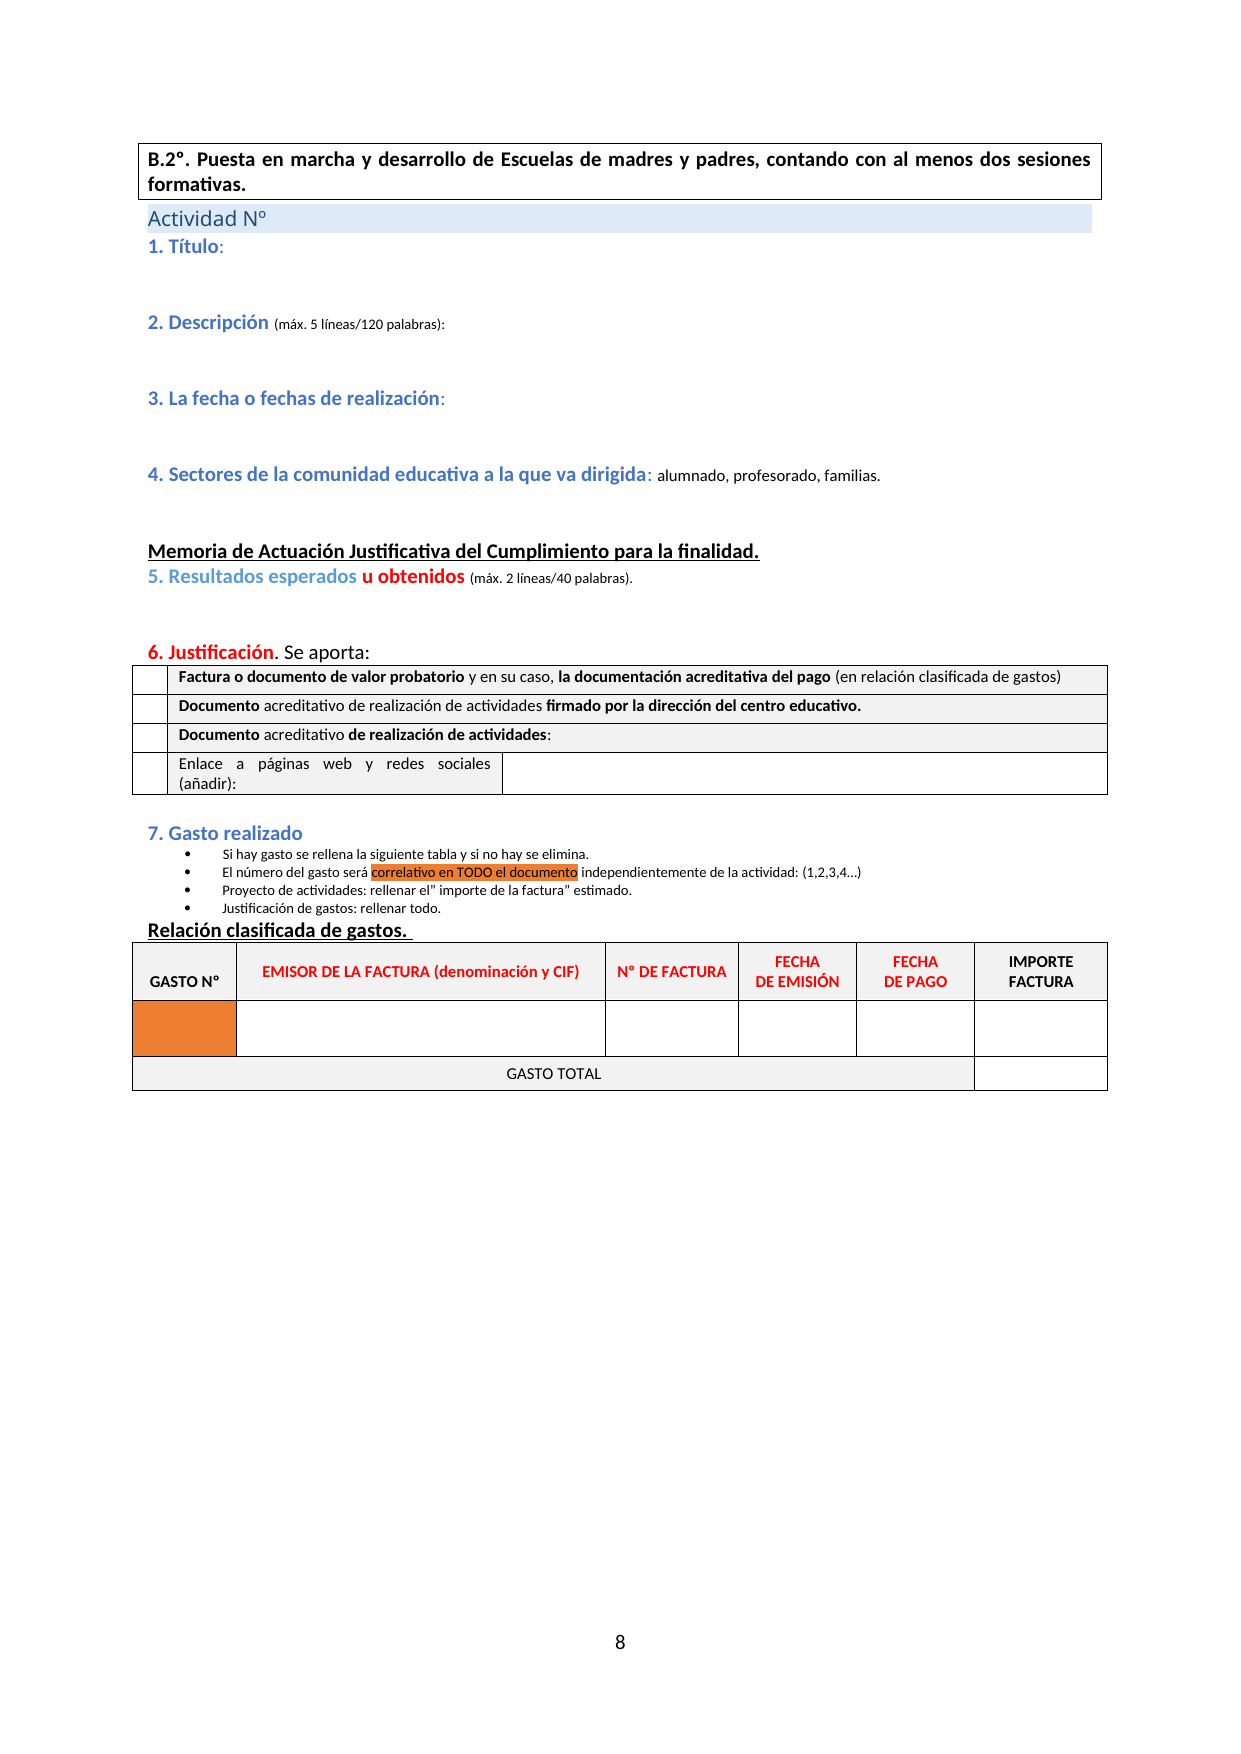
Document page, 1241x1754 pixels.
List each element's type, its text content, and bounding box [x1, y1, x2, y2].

text Relación clasificada de gastos. [148, 917, 1092, 942]
subtitle B.2º. Puesta en marcha y desarrollo de Escuelas de madres y padres, contando con al menos dos sesiones formativas. [139, 144, 1101, 199]
table_cell [133, 1001, 236, 1056]
list El número del gasto será correlativo en TODO el documento independientemente de la actividad: (1,2,3,4…) [185, 863, 1092, 881]
list Si hay gasto se rellena la siguiente tabla y si no hay se elimina. [185, 846, 1092, 863]
subtitle Actividad Nº [148, 204, 1092, 233]
table_cell [133, 753, 167, 794]
list Justificación de gastos: rellenar todo. [185, 899, 1092, 917]
table_cell [739, 1001, 856, 1056]
table_cell [133, 724, 167, 752]
text 5. Resultados esperados u obtenidos (máx. 2 líneas/40 palabras). [148, 563, 1092, 589]
table_cell [237, 1001, 605, 1056]
text 2. Descripción (máx. 5 líneas/120 palabras): [148, 309, 1092, 334]
table_cell [975, 1057, 1107, 1090]
table_header GASTO Nº [133, 943, 236, 999]
table_cell [857, 1001, 974, 1056]
table_header FECHA DE EMISIÓN [739, 943, 856, 999]
text 6. Justificación. Se aporta: [148, 639, 1092, 665]
text 3. La fecha o fechas de realización: [148, 385, 1092, 411]
table_cell [133, 695, 167, 723]
text Memoria de Actuación Justificativa del Cumplimiento para la finalidad. [148, 538, 1092, 563]
table_header IMPORTE FACTURA [975, 943, 1107, 999]
text 7. Gasto realizado [148, 820, 1092, 846]
table_cell Documento acreditativo de realización de actividades firmado por la dirección del centro educativo. [168, 695, 1107, 723]
table_header FECHA DE PAGO [857, 943, 974, 999]
table_cell Documento acreditativo de realización de actividades: [168, 724, 1107, 752]
table_cell [503, 753, 1107, 794]
table_header [133, 666, 167, 694]
list Proyecto de actividades: rellenar el” importe de la factura” estimado. [185, 881, 1092, 899]
text 1. Título: [148, 233, 1092, 258]
table_cell [975, 1001, 1107, 1056]
table_cell Enlace a páginas web y redes sociales (añadir): [168, 753, 502, 794]
table_header EMISOR DE LA FACTURA (denominación y CIF) [237, 943, 605, 999]
table_cell GASTO TOTAL [133, 1057, 974, 1090]
table_header Factura o documento de valor probatorio y en su caso, la documentación acreditativa del pago (en relación clasificada de gastos) [168, 666, 1107, 694]
table_cell [606, 1001, 738, 1056]
text 4. Sectores de la comunidad educativa a la que va dirigida: alumnado, profesorado, familias. [148, 462, 1092, 487]
table_header Nº DE FACTURA [606, 943, 738, 999]
